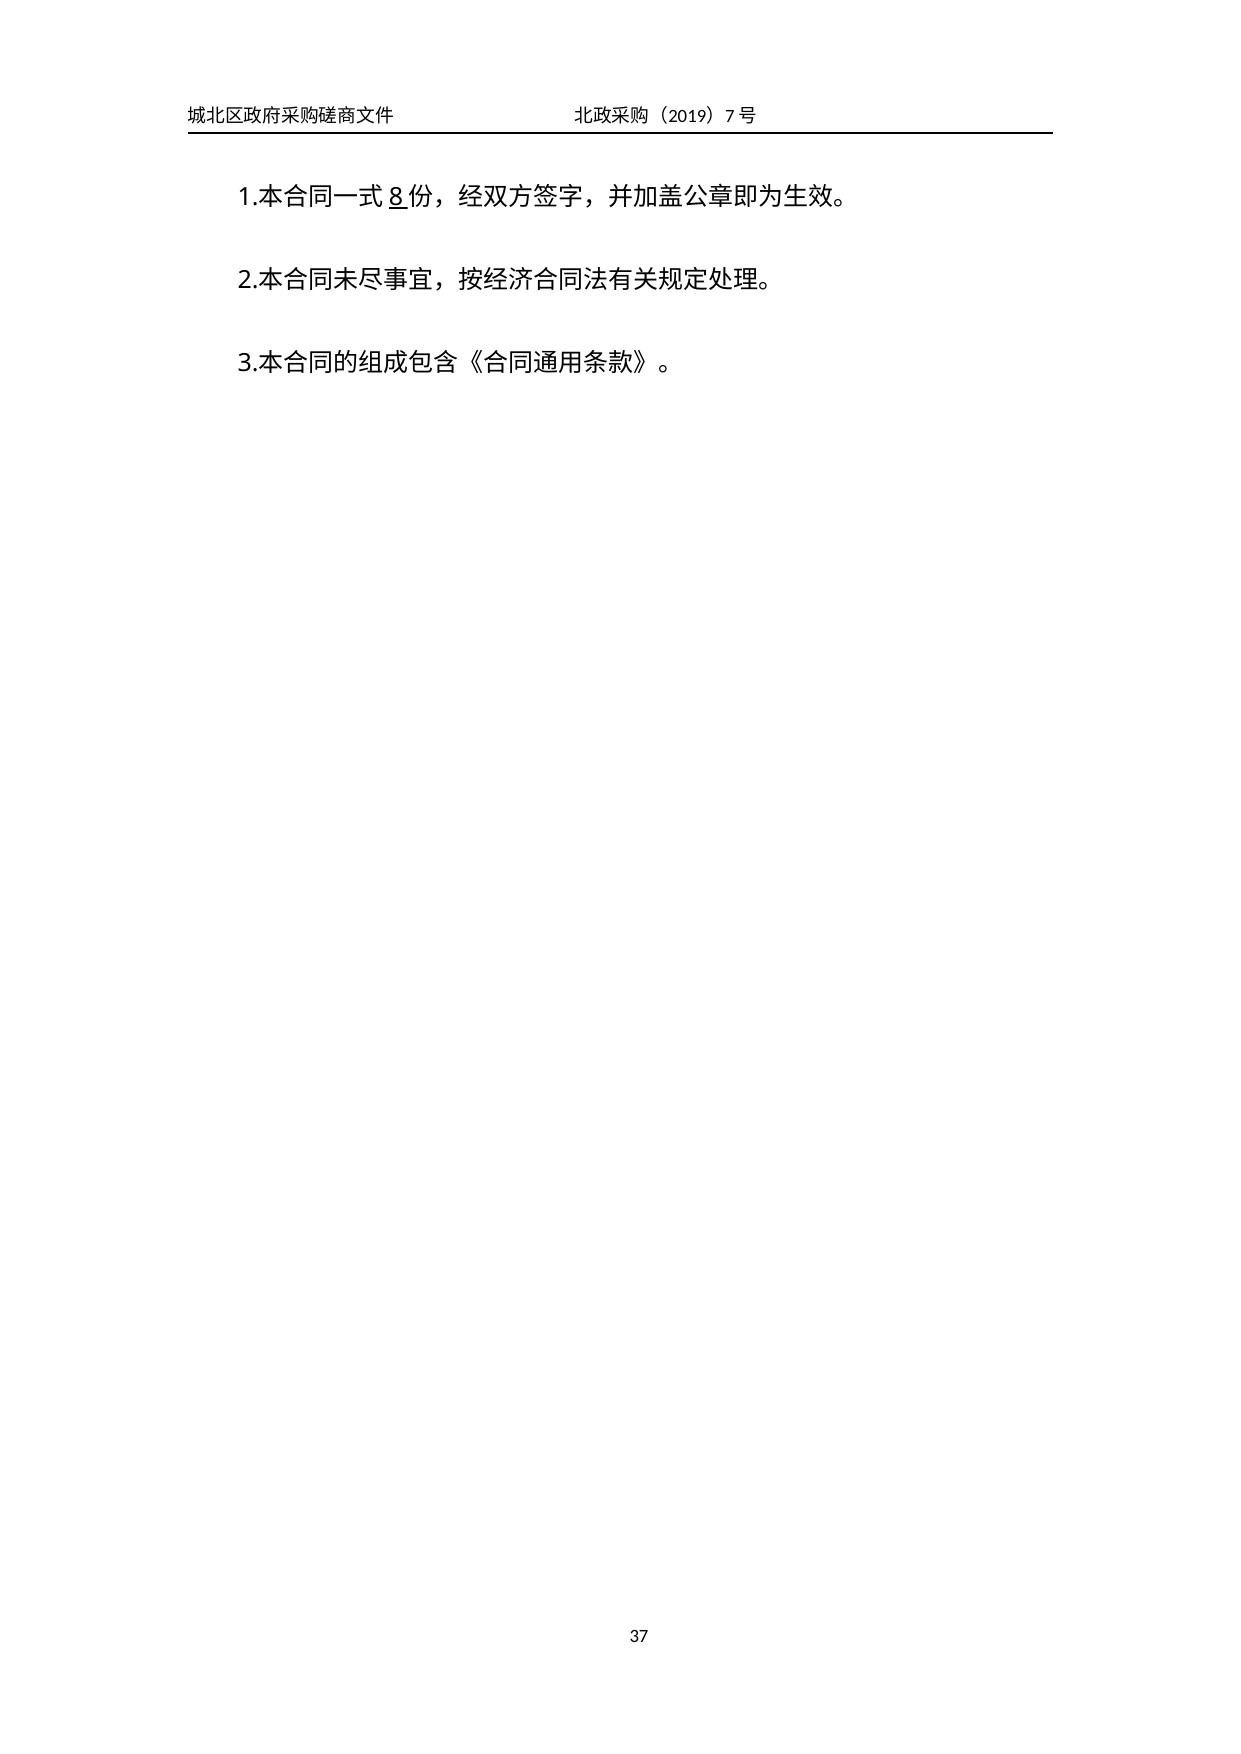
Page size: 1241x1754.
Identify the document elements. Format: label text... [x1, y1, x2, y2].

text 3.本合同的组成包含《合同通用条款》。 [187, 328, 1053, 393]
text 1.本合同一式8份，经双方签字，并加盖公章即为生效。 [187, 162, 1053, 227]
text 2.本合同未尽事宜，按经济合同法有关规定处理。 [187, 245, 1053, 310]
